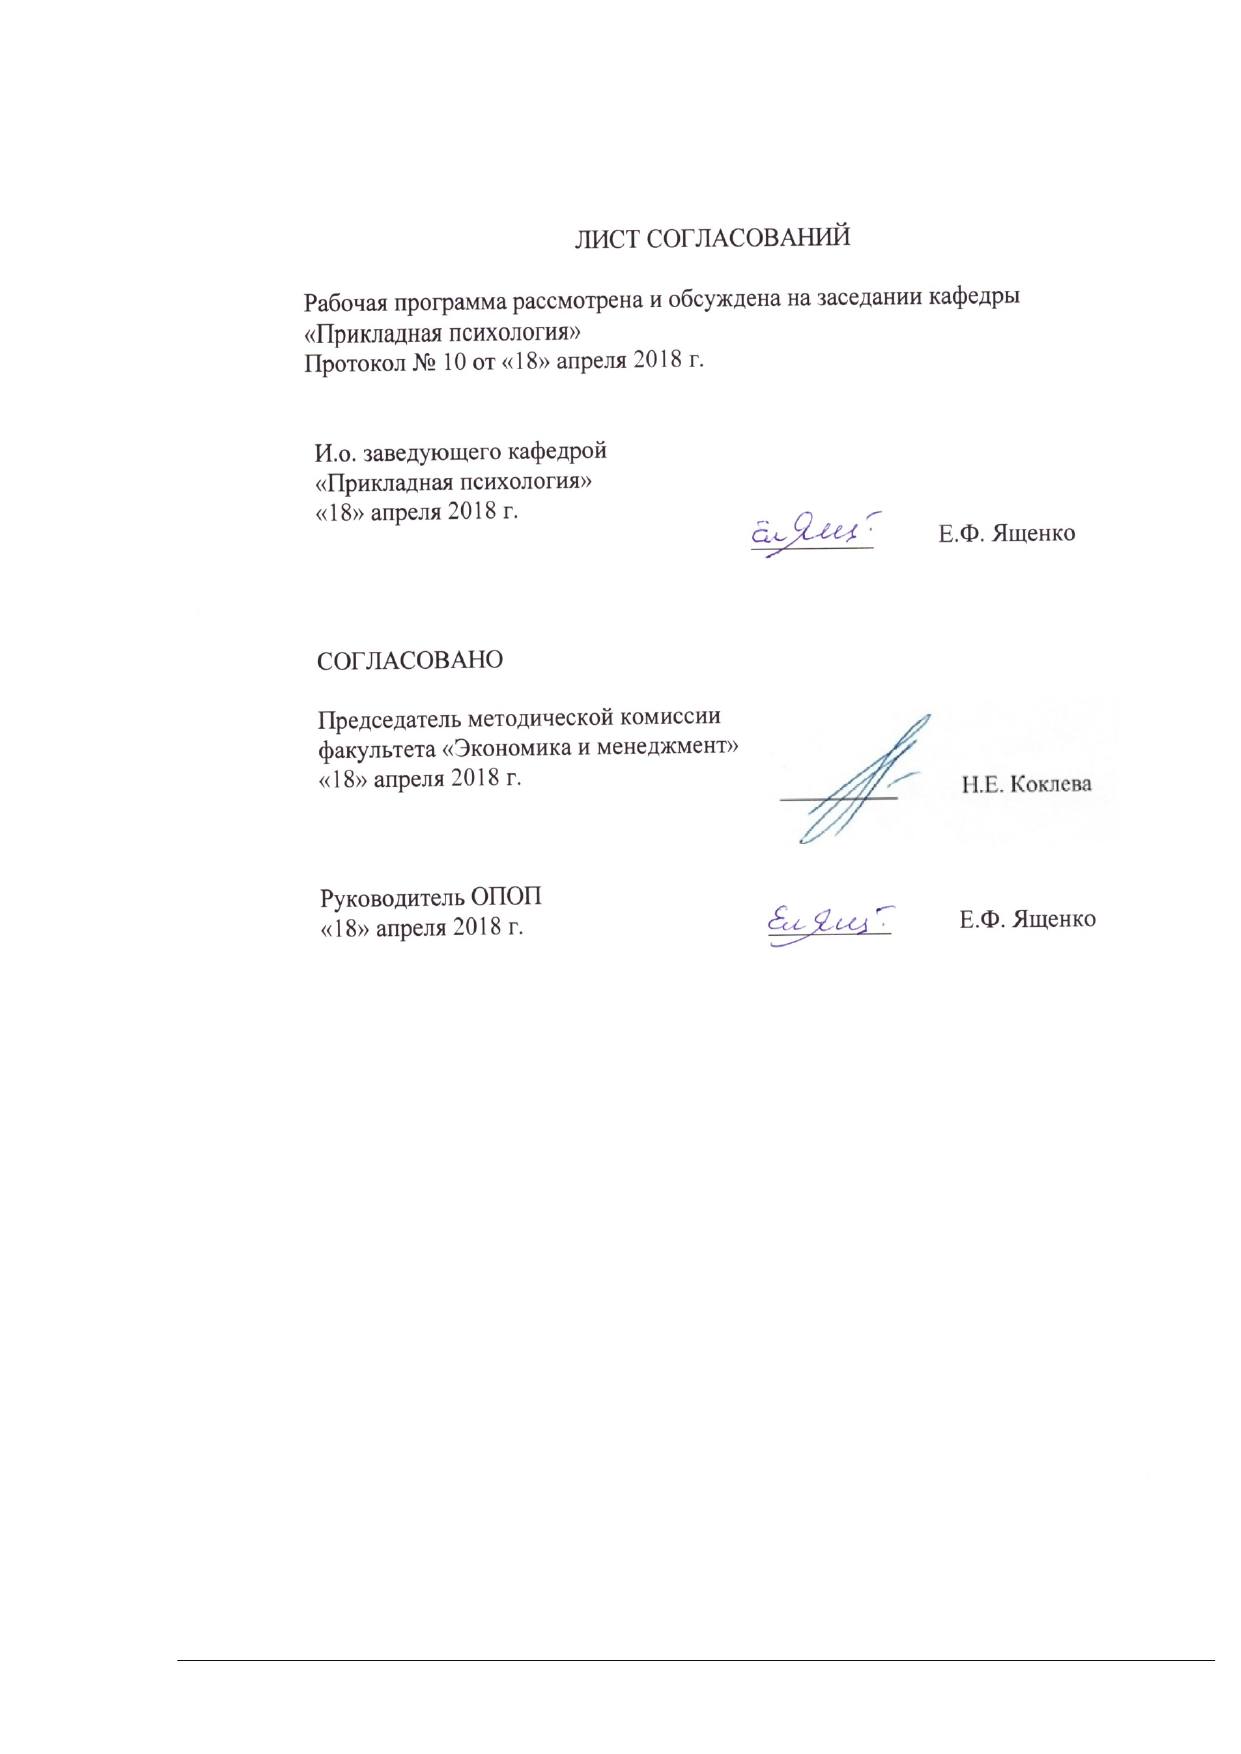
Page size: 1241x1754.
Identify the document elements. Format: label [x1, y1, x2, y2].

picture [177, 118, 1216, 1661]
